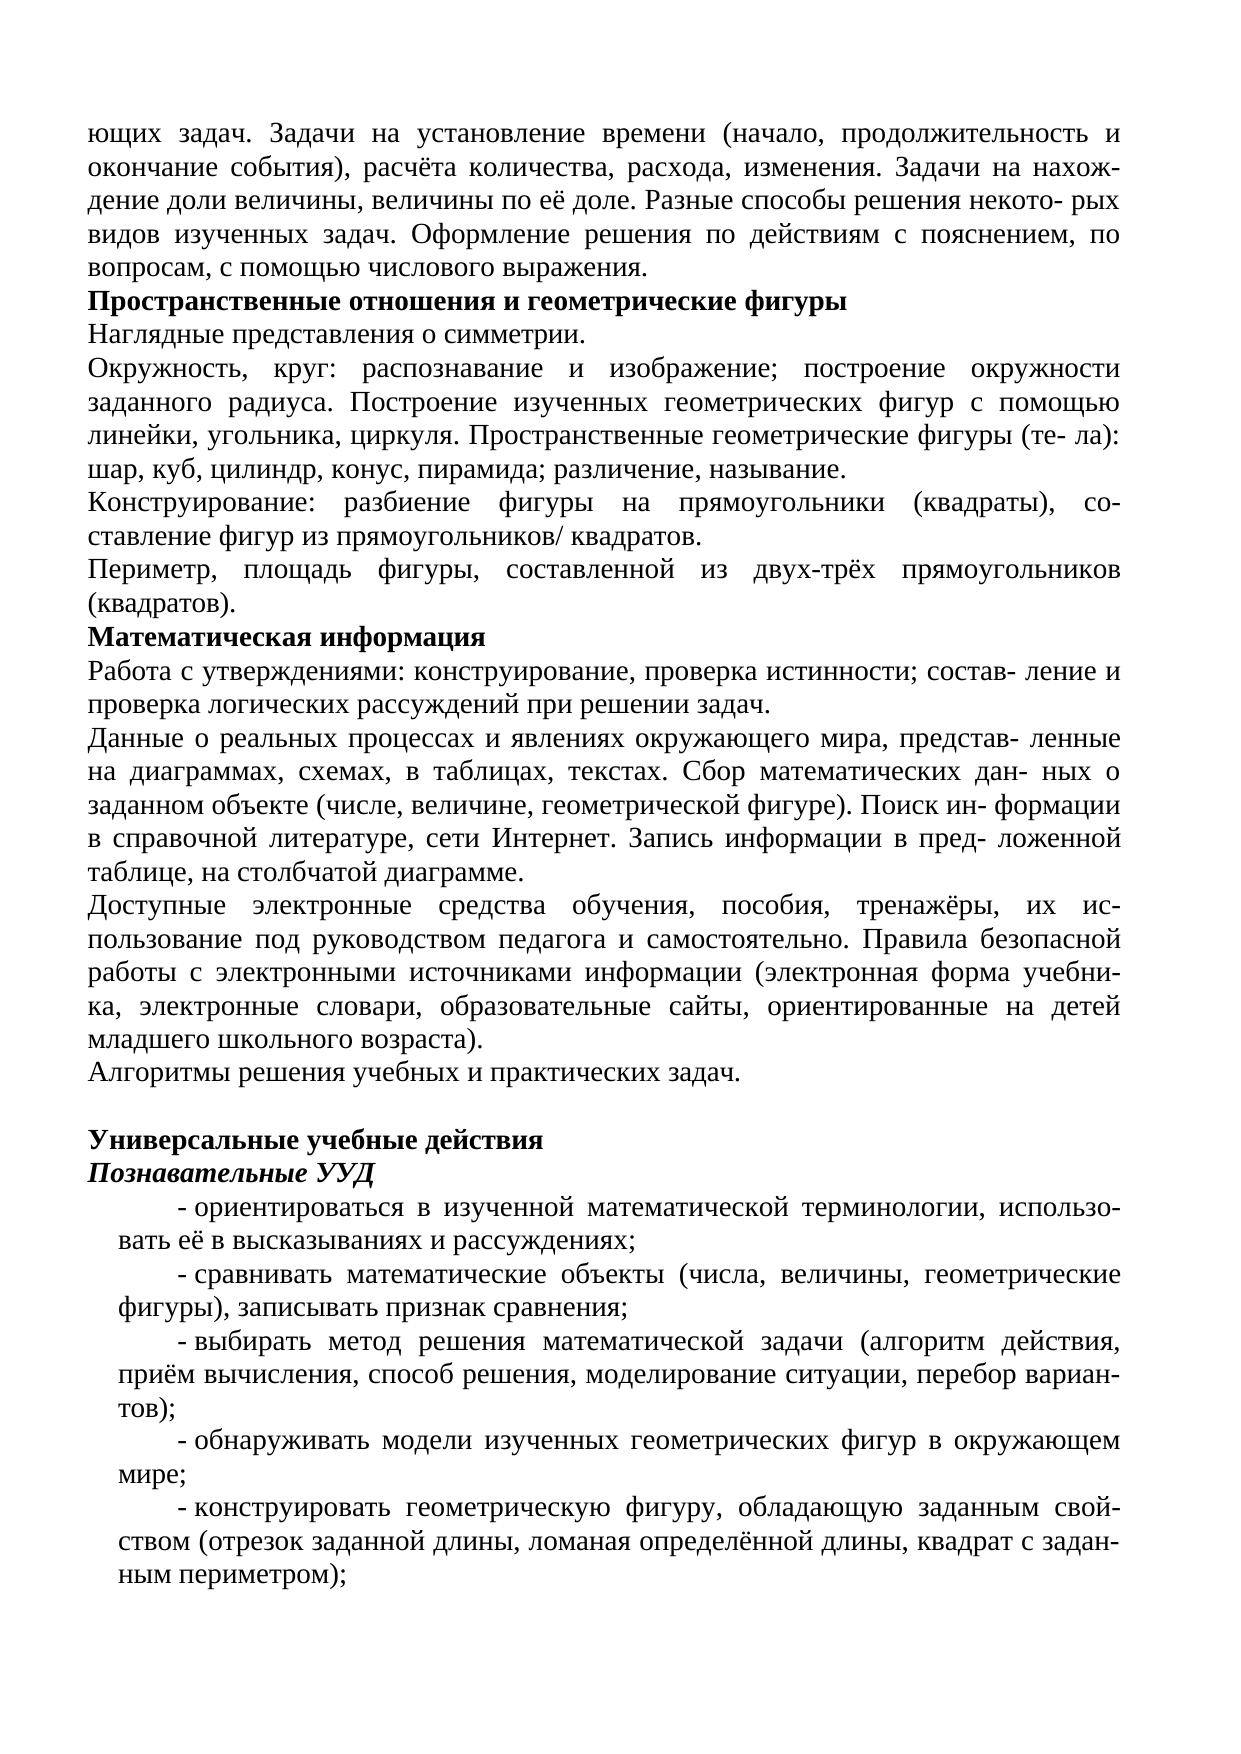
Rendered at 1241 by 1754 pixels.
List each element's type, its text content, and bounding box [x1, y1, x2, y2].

text Конструирование: разбиение фигуры на прямоугольники (квадраты), со- ставление фигур из прямоугольников/ квадратов. [87, 484, 1122, 552]
list обнаруживать модели изученных геометрических фигур в окружающем мире; [118, 1423, 1121, 1489]
text Пространственные отношения и геометрические фигуры [87, 284, 1163, 317]
text Алгоритмы решения учебных и практических задач. [87, 1055, 1163, 1088]
text Доступные электронные средства обучения, пособия, тренажёры, их ис- пользование под руководством педагога и самостоятельно. Правила безопасной работы с электронными источниками информации (электронная форма учебни- ка, электронные словари, образовательные сайты, ориентированные на детей младшего школьного возраста). [87, 887, 1122, 1055]
text Периметр, площадь фигуры, составленной из двух-трёх прямоугольников (квадратов). [87, 552, 1122, 619]
text Познавательные УУД [87, 1156, 1163, 1189]
list ориентироваться в изученной математической терминологии, использо- вать её в высказываниях и рассуждениях; [118, 1189, 1121, 1256]
text Окружность, круг: распознавание и изображение; построение окружности заданного радиуса. Построение изученных геометрических фигур с помощью линейки, угольника, циркуля. Пространственные геометрические фигуры (те- ла): шар, куб, цилиндр, конус, пирамида; различение, называние. [87, 350, 1121, 484]
list выбирать метод решения математической задачи (алгоритм действия, приём вычисления, способ решения, моделирование ситуации, перебор вариан- тов); [118, 1323, 1121, 1423]
list конструировать геометрическую фигуру, обладающую заданным свой- ством (отрезок заданной длины, ломаная определённой длины, квадрат с задан- ным периметром); [118, 1489, 1121, 1590]
text Работа с утверждениями: конструирование, проверка истинности; состав- ление и проверка логических рассуждений при решении задач. [87, 653, 1122, 720]
text Универсальные учебные действия [87, 1122, 1163, 1156]
text Данные о реальных процессах и явлениях окружающего мира, представ- ленные на диаграммах, схемах, в таблицах, текстах. Сбор математических дан- ных о заданном объекте (числе, величине, геометрической фигуре). Поиск ин- формации в справочной литературе, сети Интернет. Запись информации в пред- ложенной таблице, на столбчатой диаграмме. [87, 720, 1122, 887]
text ющих задач. Задачи на установление времени (начало, продолжительность и окончание события), расчёта количества, расхода, изменения. Задачи на нахож- дение доли величины, величины по её доле. Разные способы решения некото- рых видов изученных задач. Оформление решения по действиям с пояснением, по вопросам, с помощью числового выражения. [87, 115, 1122, 283]
list сравнивать математические объекты (числа, величины, геометрические фигуры), записывать признак сравнения; [118, 1256, 1122, 1323]
text Математическая информация [87, 619, 1163, 653]
text Наглядные представления о симметрии. [87, 317, 1163, 350]
